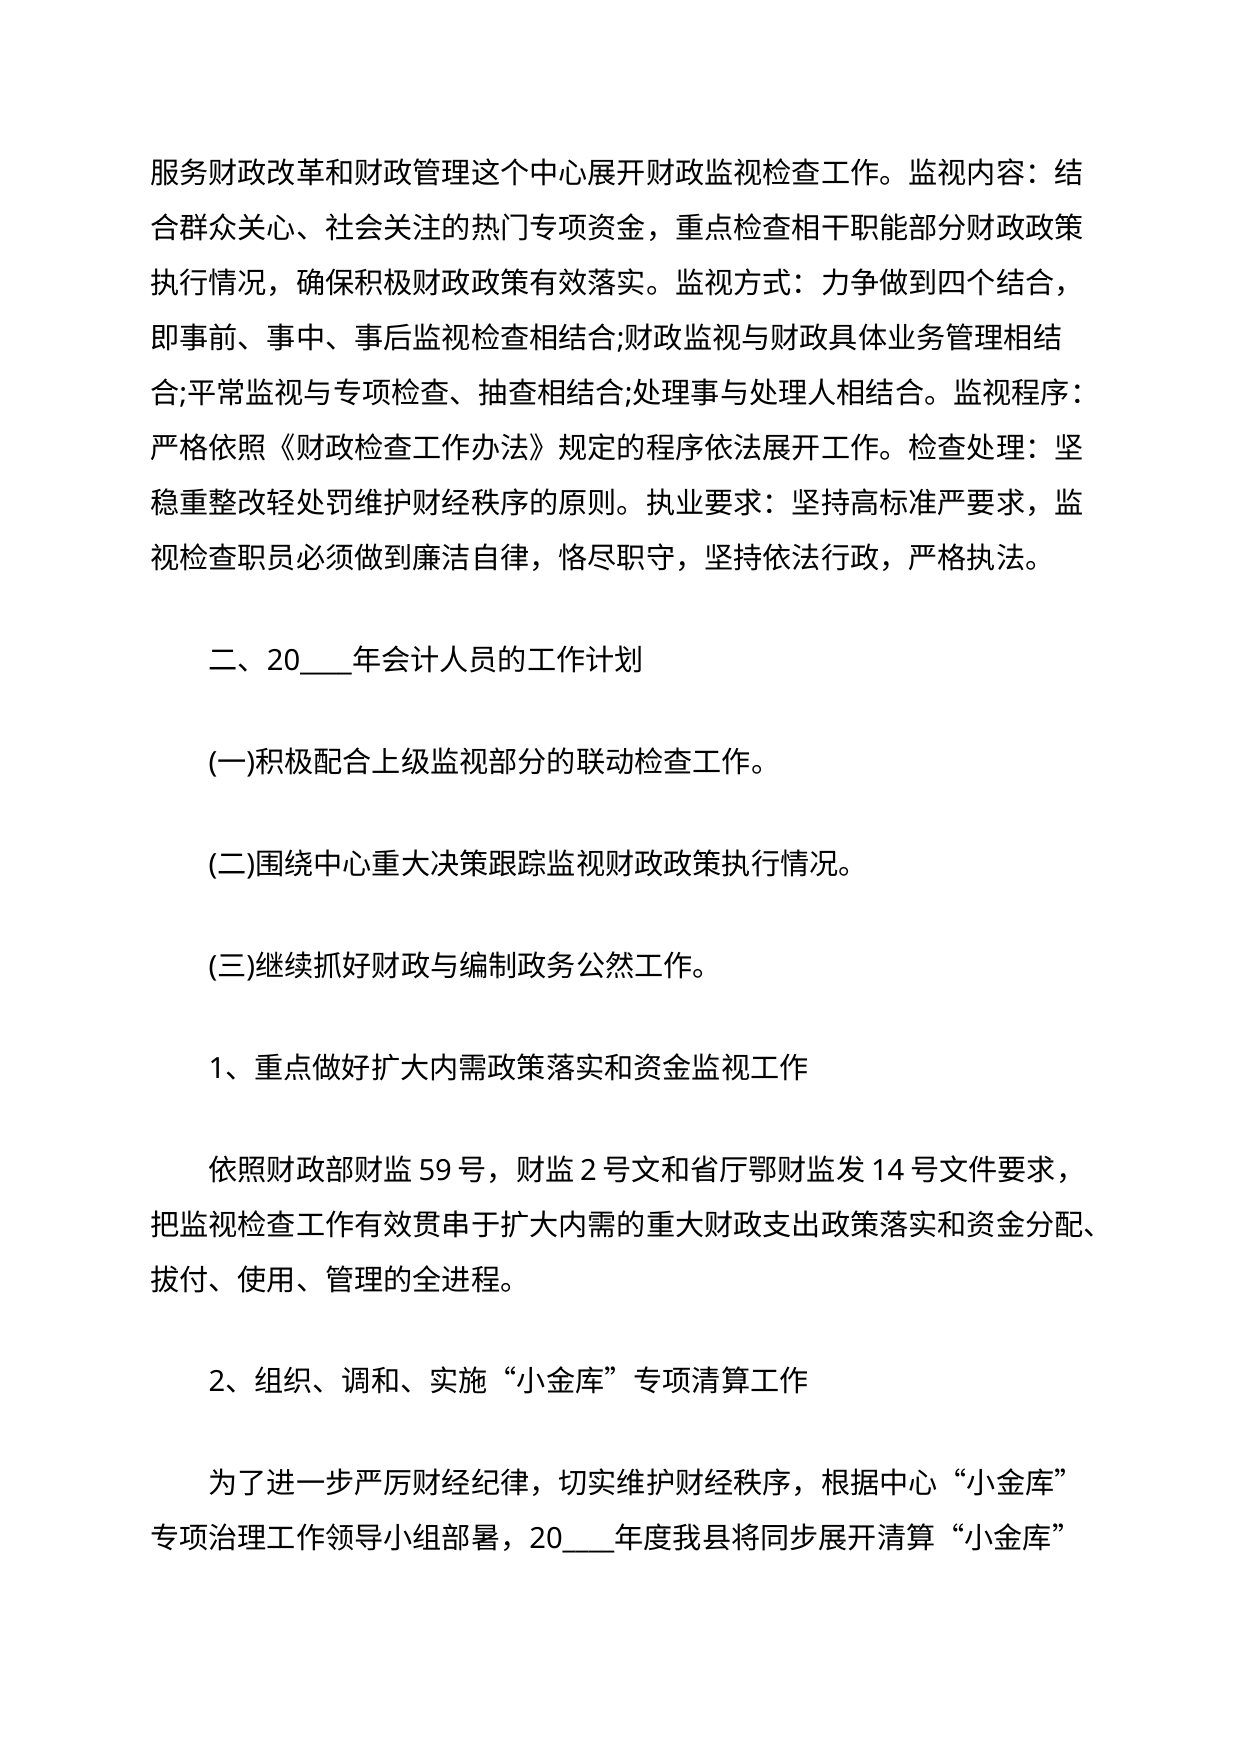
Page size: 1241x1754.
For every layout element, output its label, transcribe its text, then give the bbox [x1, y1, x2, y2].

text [150, 150, 1090, 577]
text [150, 1460, 1090, 1557]
text 依照财政部财监59号，财监2号文和省厅鄂财监发14号文件要求，把监视检查工作有效贯串于扩大内需的重大财政支出政策落实和资金分配、拔付、使用、管理的全进程。 [150, 1146, 1090, 1298]
text (一)积极配合上级监视部分的联动检查工作。 [150, 738, 1090, 781]
text 2、组织、调和、实施“小金库”专项清算工作 [150, 1358, 1090, 1400]
text 二、20____年会计人员的工作计划 [150, 636, 1090, 679]
text (二)围绕中心重大决策跟踪监视财政政策执行情况。 [150, 840, 1090, 883]
text 1、重点做好扩大内需政策落实和资金监视工作 [150, 1044, 1090, 1087]
text (三)继续抓好财政与编制政务公然工作。 [150, 942, 1090, 984]
